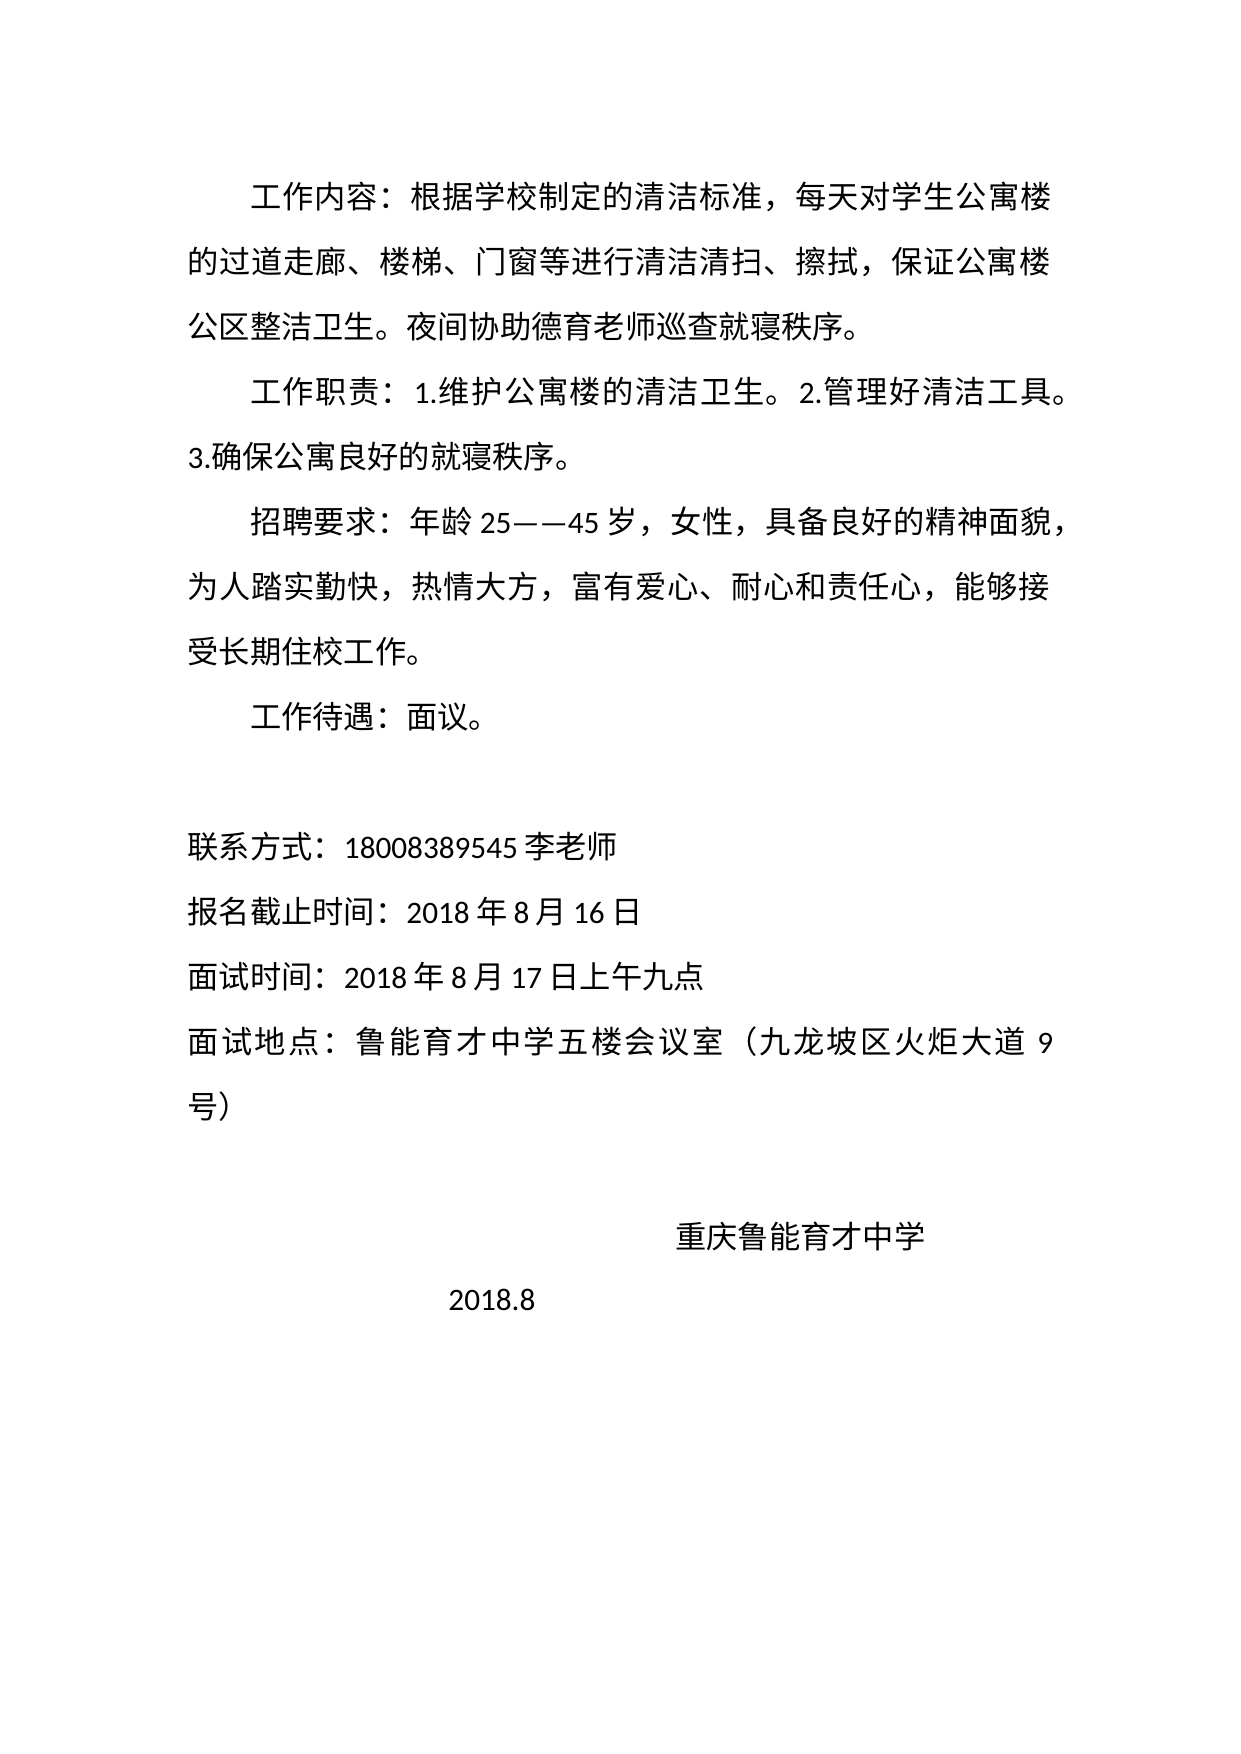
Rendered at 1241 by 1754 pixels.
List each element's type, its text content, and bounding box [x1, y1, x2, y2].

text 招聘要求：年龄25——45岁，女性，具备良好的精神面貌，为人踏实勤快，热情大方，富有爱心、耐心和责任心，能够接受长期住校工作。 [187, 487, 1053, 682]
text 重庆鲁能育才中学 [187, 1202, 1053, 1267]
text 工作内容：根据学校制定的清洁标准，每天对学生公寓楼的过道走廊、楼梯、门窗等进行清洁清扫、擦拭，保证公寓楼公区整洁卫生。夜间协助德育老师巡查就寝秩序。 [187, 162, 1053, 357]
text 2018.8 [187, 1267, 1053, 1332]
text 联系方式：18008389545李老师 [187, 812, 1053, 877]
text 工作待遇：面议。 [187, 682, 1053, 747]
text 报名截止时间：2018年8月16日 [187, 877, 1053, 942]
text 工作职责：1.维护公寓楼的清洁卫生。2.管理好清洁工具。3.确保公寓良好的就寝秩序。 [187, 357, 1053, 487]
text 面试时间：2018年8月17日上午九点 [187, 942, 1053, 1007]
text 面试地点：鲁能育才中学五楼会议室（九龙坡区火炬大道9号） [187, 1007, 1053, 1137]
